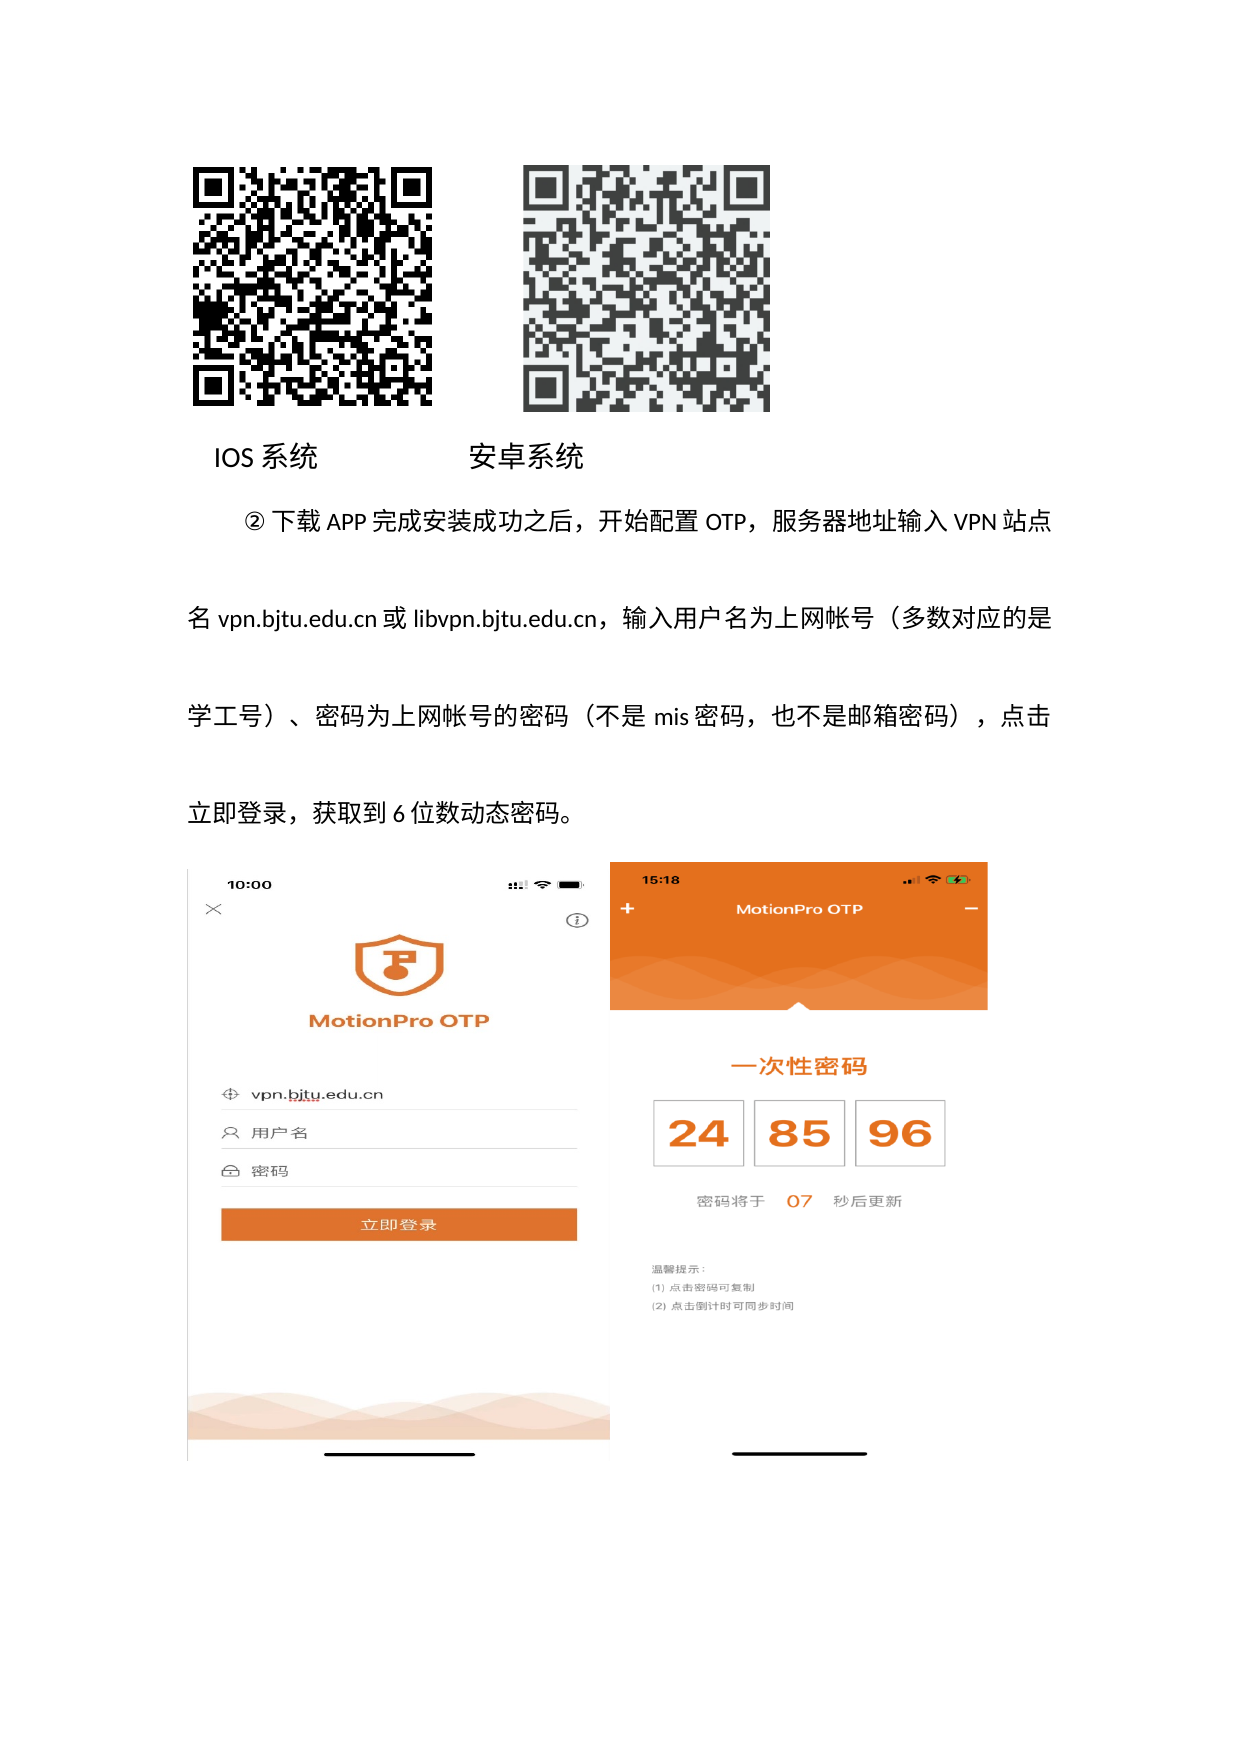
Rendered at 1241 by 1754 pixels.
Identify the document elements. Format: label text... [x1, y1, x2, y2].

picture [187, 862, 988, 1461]
picture [523, 165, 770, 412]
text ②下载APP完成安装成功之后，开始配置OTP，服务器地址输入VPN站点名vpn.bjtu.edu.cn或libvpn.bjtu.edu.cn，输入用户名为上网帐号（多数对应的是学工号）、密码为上网帐号的密码（不是mis密码，也不是邮箱密码），点击立即登录，获取到6位数动态密码。 [187, 487, 1053, 844]
picture [187, 162, 438, 412]
text IOS系统 安卓系统 [187, 422, 1053, 487]
